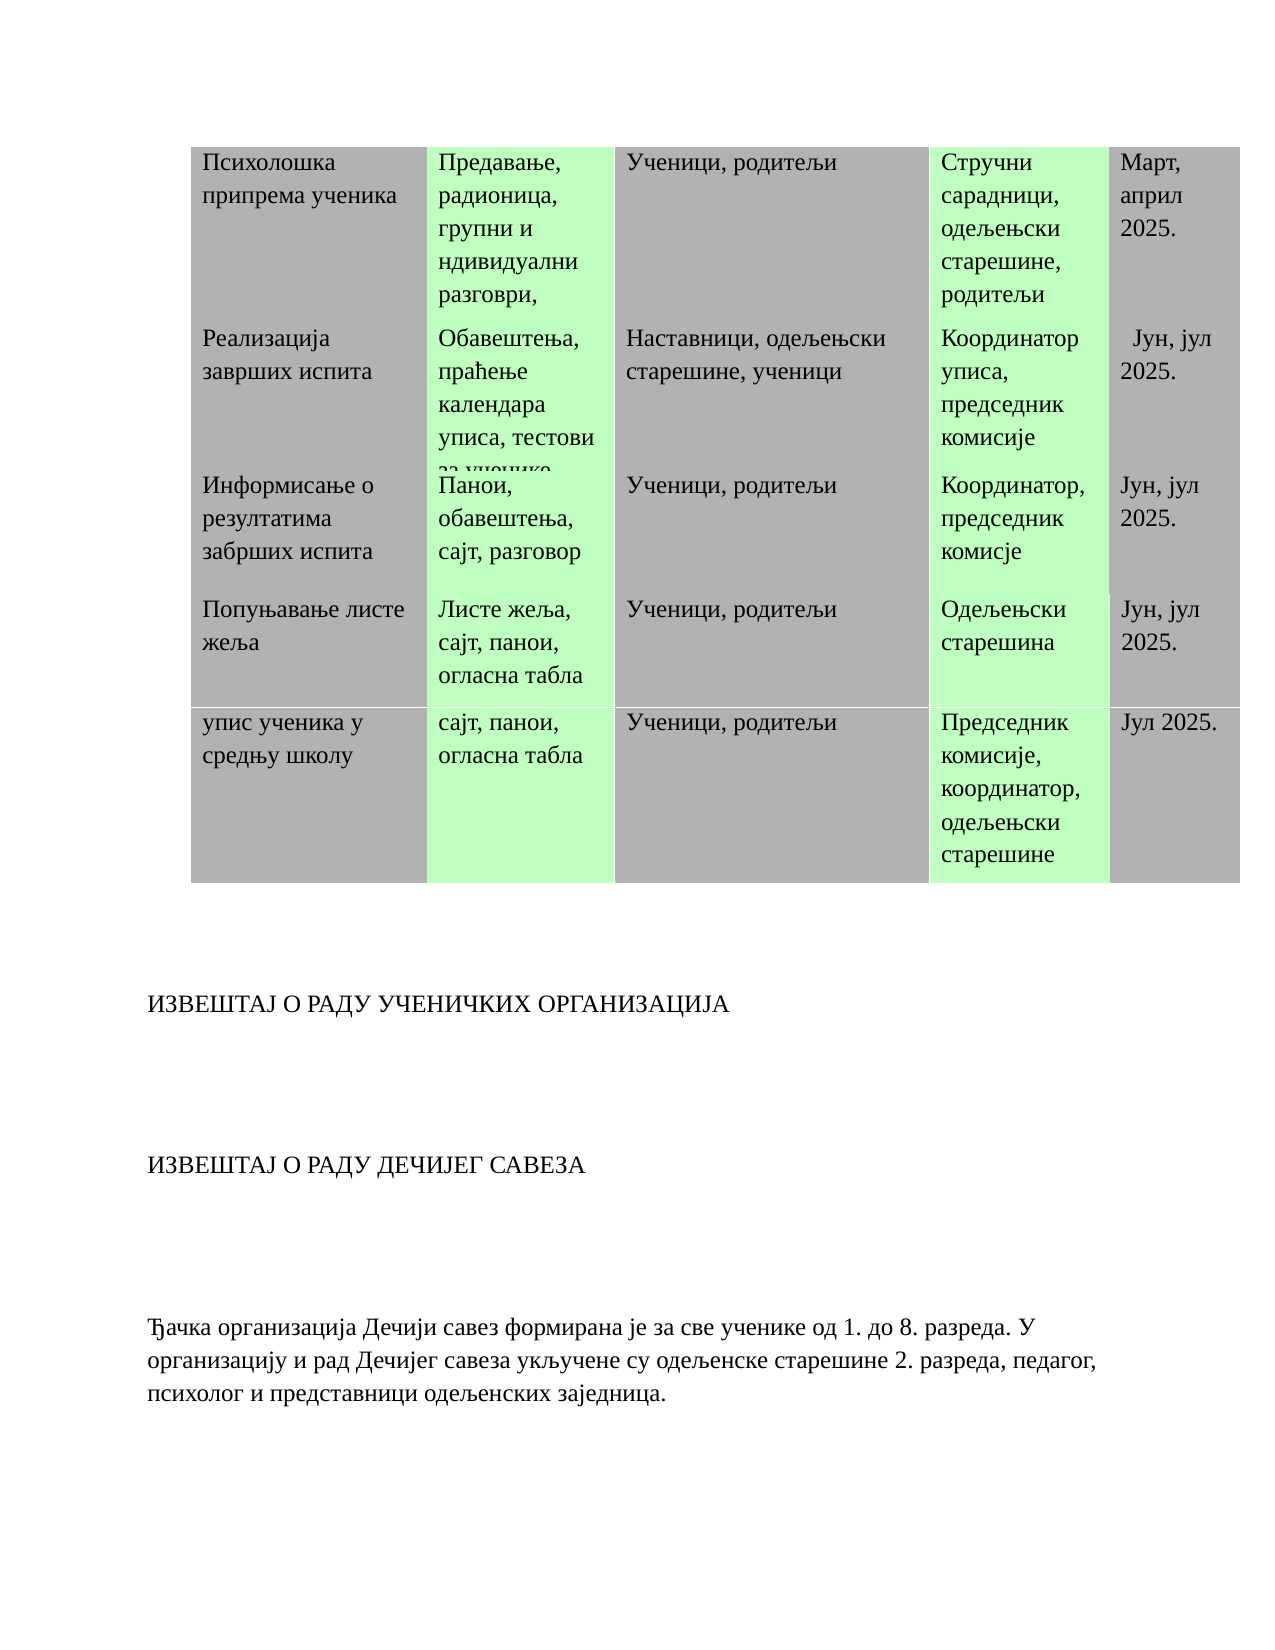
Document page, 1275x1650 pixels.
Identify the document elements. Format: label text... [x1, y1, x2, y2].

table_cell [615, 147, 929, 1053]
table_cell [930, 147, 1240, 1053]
text ИЗВЕШТАЈ О РАДУ ДЕЧИЈЕГ САВЕЗА [147, 1320, 1128, 1349]
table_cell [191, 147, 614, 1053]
text ИЗВЕШТАЈ О РАДУ УЧЕНИЧКИХ ОРГАНИЗАЦИЈА [147, 1159, 1128, 1188]
